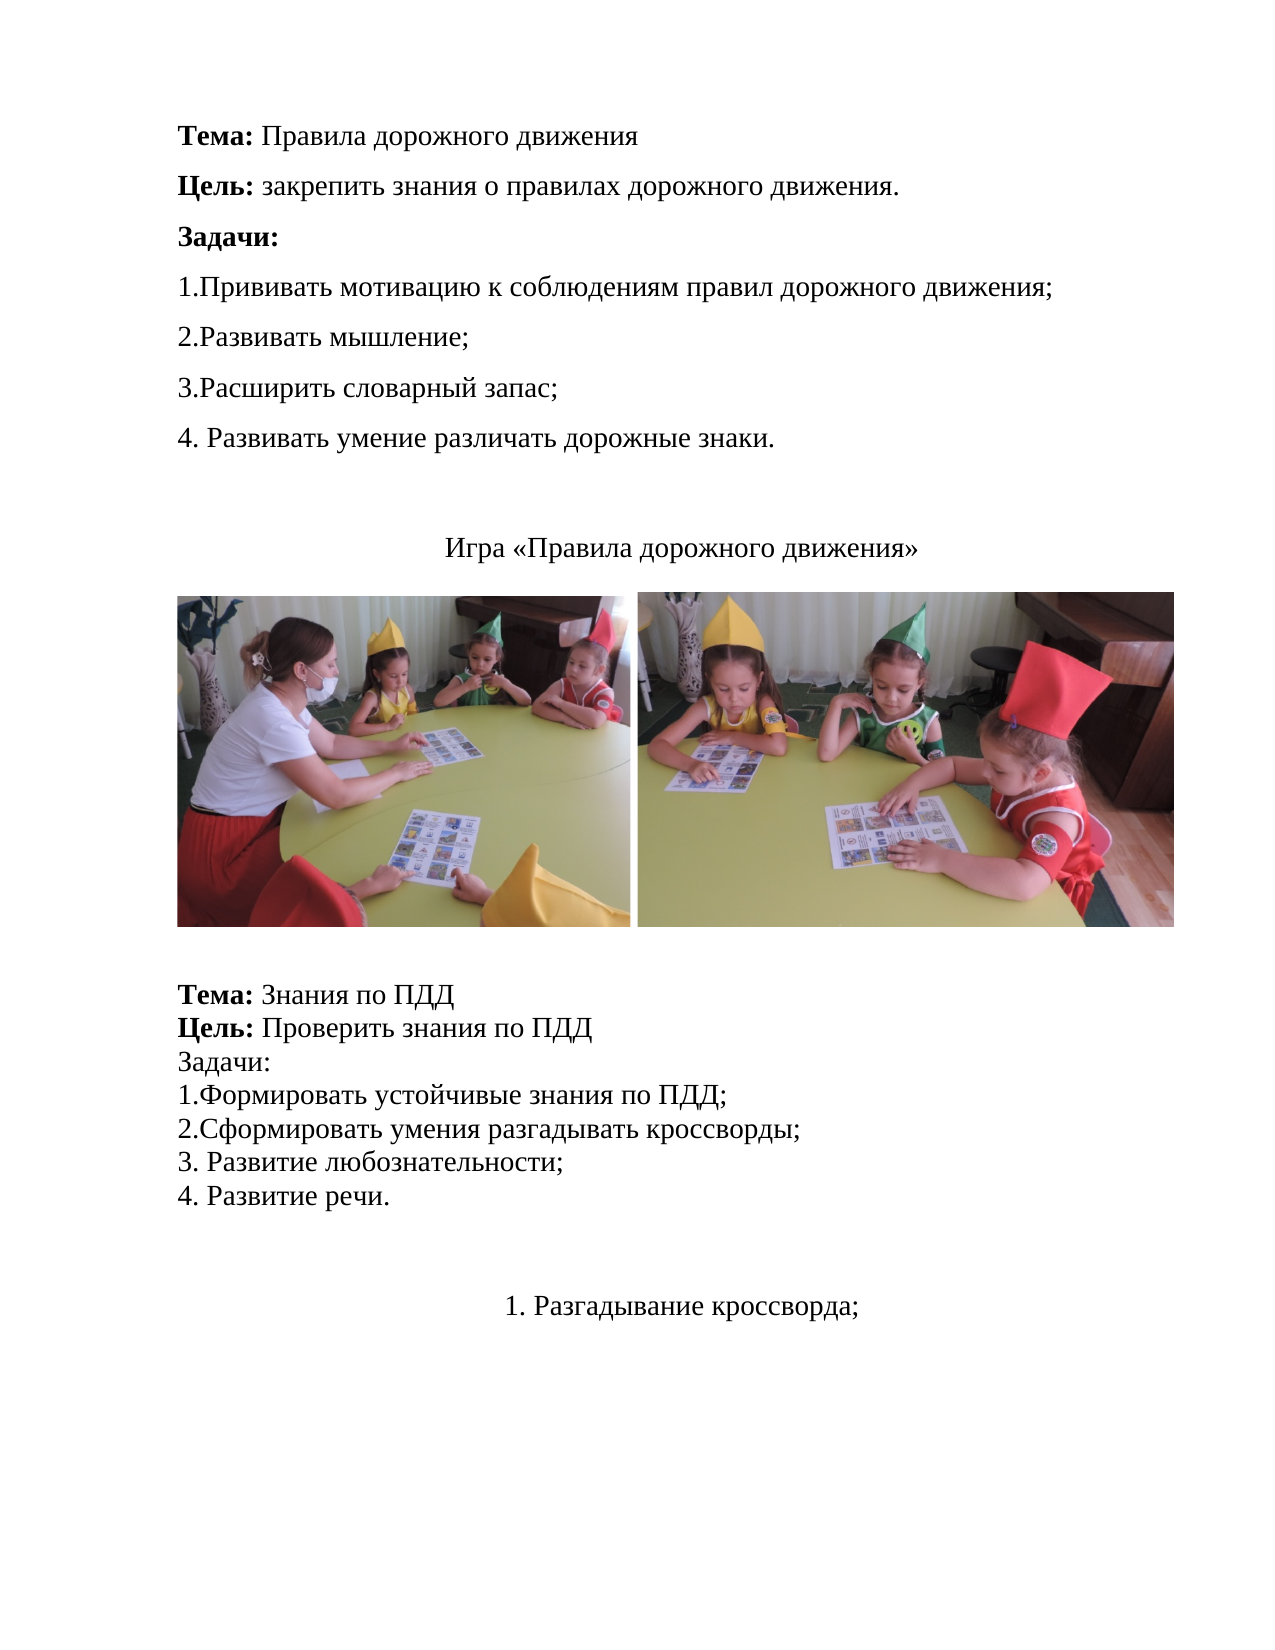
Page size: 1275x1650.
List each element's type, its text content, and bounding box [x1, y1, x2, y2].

text Игра «Правила дорожного движения» [177, 530, 1186, 563]
text 2.Развивать мышление; [177, 319, 1186, 353]
text Задачи: [177, 219, 1186, 252]
text Цель: Проверить знания по ПДД [177, 1010, 1186, 1044]
text 1.Прививать мотивацию к соблюдениям правил дорожного движения; [177, 269, 1186, 303]
text 3.Расширить словарный запас; [177, 370, 1186, 403]
text Тема: Правила дорожного движения [177, 118, 1186, 152]
text Цель: закрепить знания о правилах дорожного движения. [177, 168, 1186, 202]
text 1. Разгадывание кроссворда; [177, 1288, 1186, 1321]
text 3. Развитие любознательности; [177, 1144, 1186, 1178]
text 2.Сформировать умения разгадывать кроссворды; [177, 1111, 1186, 1144]
text 4. Развитие речи. [177, 1178, 1186, 1212]
text 4. Развивать умение различать дорожные знаки. [177, 420, 1186, 453]
text Тема: Знания по ПДД [177, 977, 1186, 1010]
text 1.Формировать устойчивые знания по ПДД; [177, 1077, 1186, 1111]
text Задачи: [177, 1044, 1186, 1077]
picture [177, 596, 631, 927]
picture [637, 592, 1174, 927]
